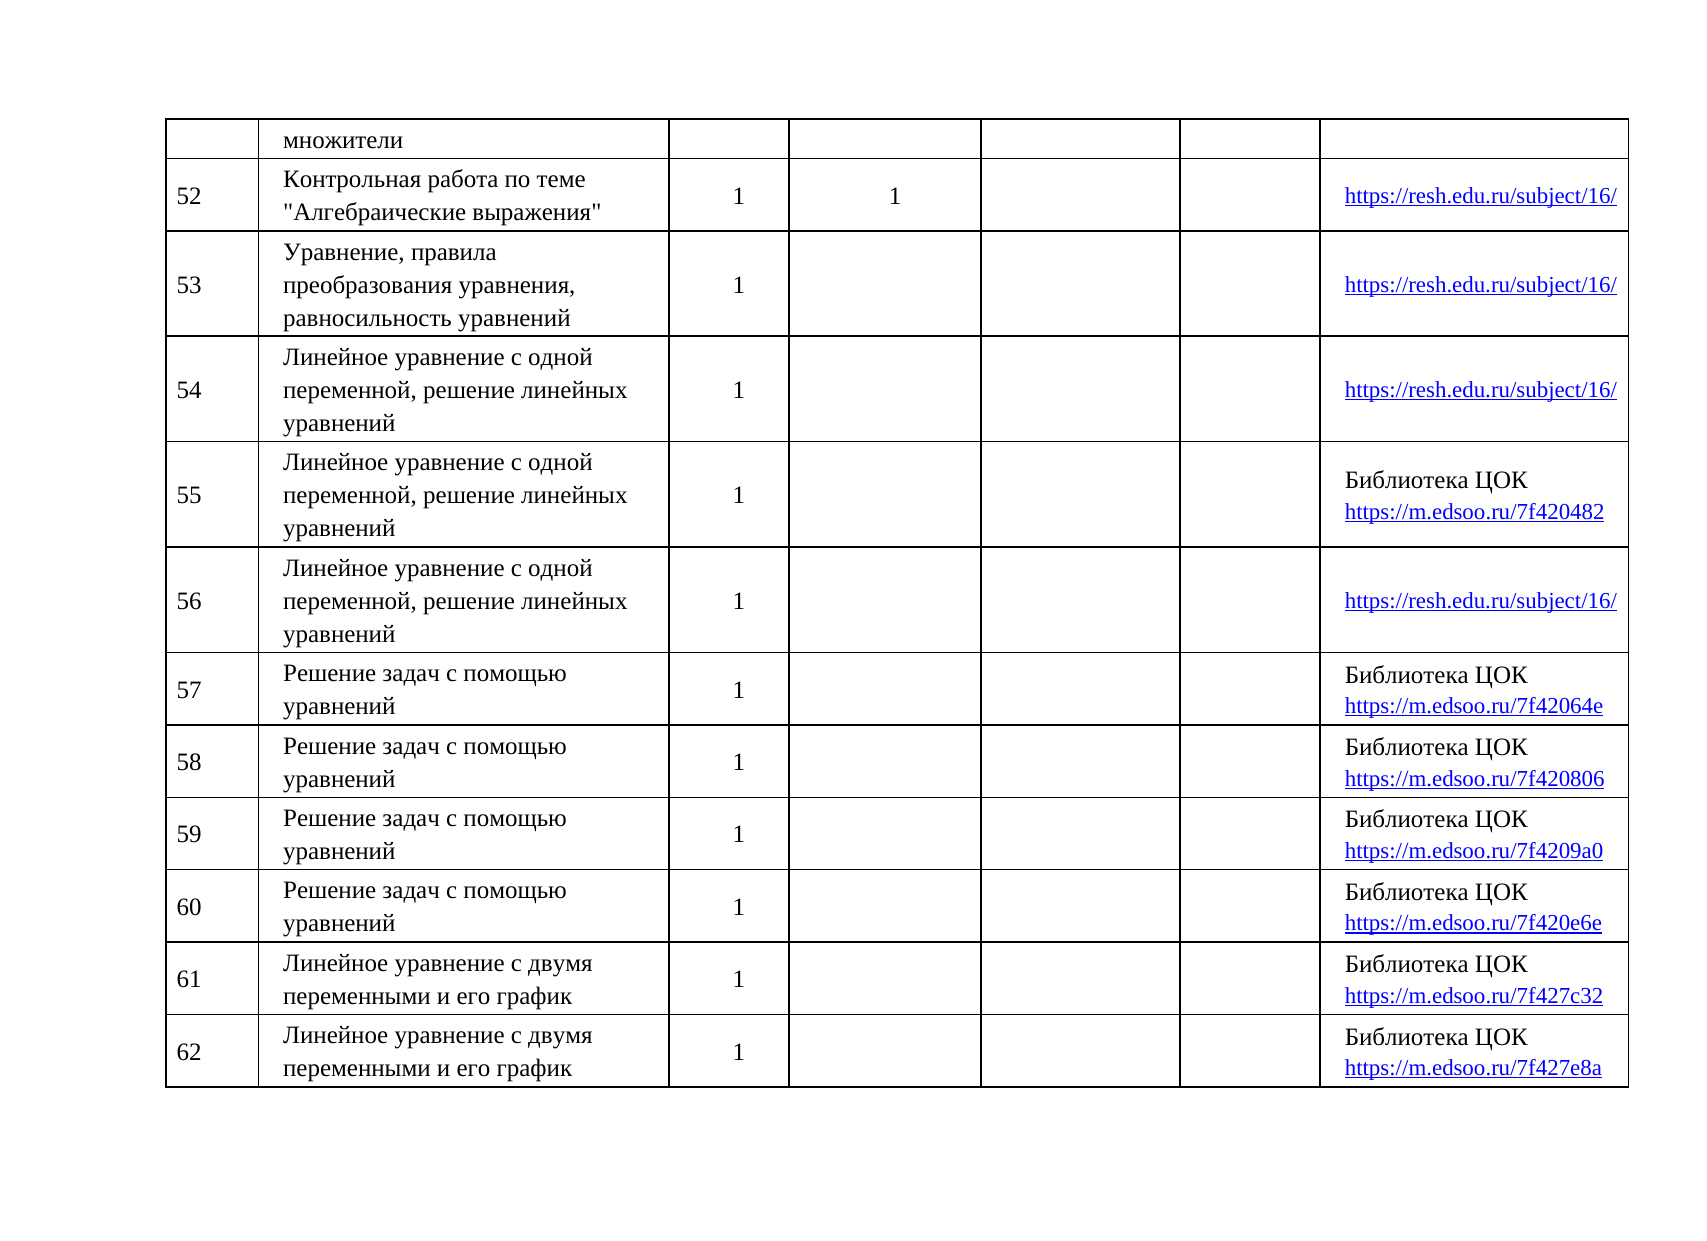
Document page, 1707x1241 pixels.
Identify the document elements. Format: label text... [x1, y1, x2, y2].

table_cell 53 [167, 232, 258, 335]
table_cell 59 [167, 798, 258, 869]
table_cell 61 [167, 943, 258, 1013]
table_cell https://resh.edu.ru/subject/16/ [1321, 159, 1628, 230]
table_cell Линейное уравнение с одной переменной, решение линейных уравнений [259, 337, 668, 441]
table_cell Решение задач с помощью уравнений [259, 653, 668, 724]
table_cell [982, 120, 1179, 157]
table_cell [982, 943, 1179, 1013]
table_cell [982, 232, 1179, 335]
table_cell [790, 798, 980, 869]
table_cell [790, 653, 980, 724]
table_cell [982, 798, 1179, 869]
table_cell [982, 1015, 1179, 1086]
table_cell 62 [167, 1015, 258, 1086]
table_cell [790, 120, 980, 157]
table_cell [1181, 120, 1319, 157]
table_cell 55 [167, 442, 258, 546]
table_cell 1 [790, 159, 980, 230]
table_cell Библиотека ЦОК https://m.edsoo.ru/7f427e8a [1321, 1015, 1628, 1086]
table_cell 58 [167, 726, 258, 796]
table_cell Контрольная работа по теме "Алгебраические выражения" [259, 159, 668, 230]
table_cell [1181, 870, 1319, 941]
table_cell Решение задач с помощью уравнений [259, 798, 668, 869]
table_cell Библиотека ЦОК https://m.edsoo.ru/7f420806 [1321, 726, 1628, 796]
table_cell [790, 943, 980, 1013]
table_cell [982, 337, 1179, 441]
table_cell 1 [670, 337, 788, 441]
table_cell [790, 870, 980, 941]
table_cell 56 [167, 548, 258, 652]
table_cell [790, 232, 980, 335]
table_cell Библиотека ЦОК https://m.edsoo.ru/7f427c32 [1321, 943, 1628, 1013]
table_cell [790, 726, 980, 796]
table_cell Библиотека ЦОК https://m.edsoo.ru/7f42064e [1321, 653, 1628, 724]
table_cell Линейное уравнение с двумя переменными и его график [259, 943, 668, 1013]
table_cell [1181, 159, 1319, 230]
table_cell Линейное уравнение с одной переменной, решение линейных уравнений [259, 442, 668, 546]
table_cell [982, 442, 1179, 546]
table_cell Решение задач с помощью уравнений [259, 726, 668, 796]
table_cell 1 [670, 120, 788, 157]
table_cell 1 [670, 943, 788, 1013]
table_cell 1 [670, 548, 788, 652]
table_cell [790, 548, 980, 652]
table_cell Решение задач с помощью уравнений [259, 870, 668, 941]
table_cell [1181, 337, 1319, 441]
table_cell 1 [670, 798, 788, 869]
table_cell https://resh.edu.ru/subject/16/ [1321, 337, 1628, 441]
table_cell [790, 1015, 980, 1086]
table_cell 51 [167, 120, 258, 157]
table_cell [1321, 120, 1628, 157]
table_cell 1 [670, 870, 788, 941]
table_cell https://resh.edu.ru/subject/16/ [1321, 232, 1628, 335]
table_cell [982, 159, 1179, 230]
table_cell [982, 548, 1179, 652]
table_cell 1 [670, 232, 788, 335]
table_cell [1181, 798, 1319, 869]
table_cell 54 [167, 337, 258, 441]
table_cell 1 [670, 726, 788, 796]
table_cell [1181, 442, 1319, 546]
table_cell [1181, 548, 1319, 652]
table_cell [982, 870, 1179, 941]
table_cell [790, 337, 980, 441]
table_cell Линейное уравнение с двумя переменными и его график [259, 1015, 668, 1086]
table_cell 52 [167, 159, 258, 230]
table_cell Уравнение, правила преобразования уравнения, равносильность уравнений [259, 232, 668, 335]
table_cell Библиотека ЦОК https://m.edsoo.ru/7f420e6e [1321, 870, 1628, 941]
table_cell [982, 653, 1179, 724]
table_cell [1181, 232, 1319, 335]
table_cell Библиотека ЦОК https://m.edsoo.ru/7f420482 [1321, 442, 1628, 546]
table_cell Линейное уравнение с одной переменной, решение линейных уравнений [259, 548, 668, 652]
table_cell 60 [167, 870, 258, 941]
table_cell https://resh.edu.ru/subject/16/ [1321, 548, 1628, 652]
table_cell [1181, 1015, 1319, 1086]
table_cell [259, 120, 668, 157]
table_cell 1 [670, 1015, 788, 1086]
table_cell 57 [167, 653, 258, 724]
table_cell [790, 442, 980, 546]
table_cell [1181, 653, 1319, 724]
table_cell Библиотека ЦОК https://m.edsoo.ru/7f4209a0 [1321, 798, 1628, 869]
table_cell 1 [670, 653, 788, 724]
table_cell [982, 726, 1179, 796]
table_cell [1181, 726, 1319, 796]
table_cell 1 [670, 159, 788, 230]
table_cell [1181, 943, 1319, 1013]
table_cell 1 [670, 442, 788, 546]
